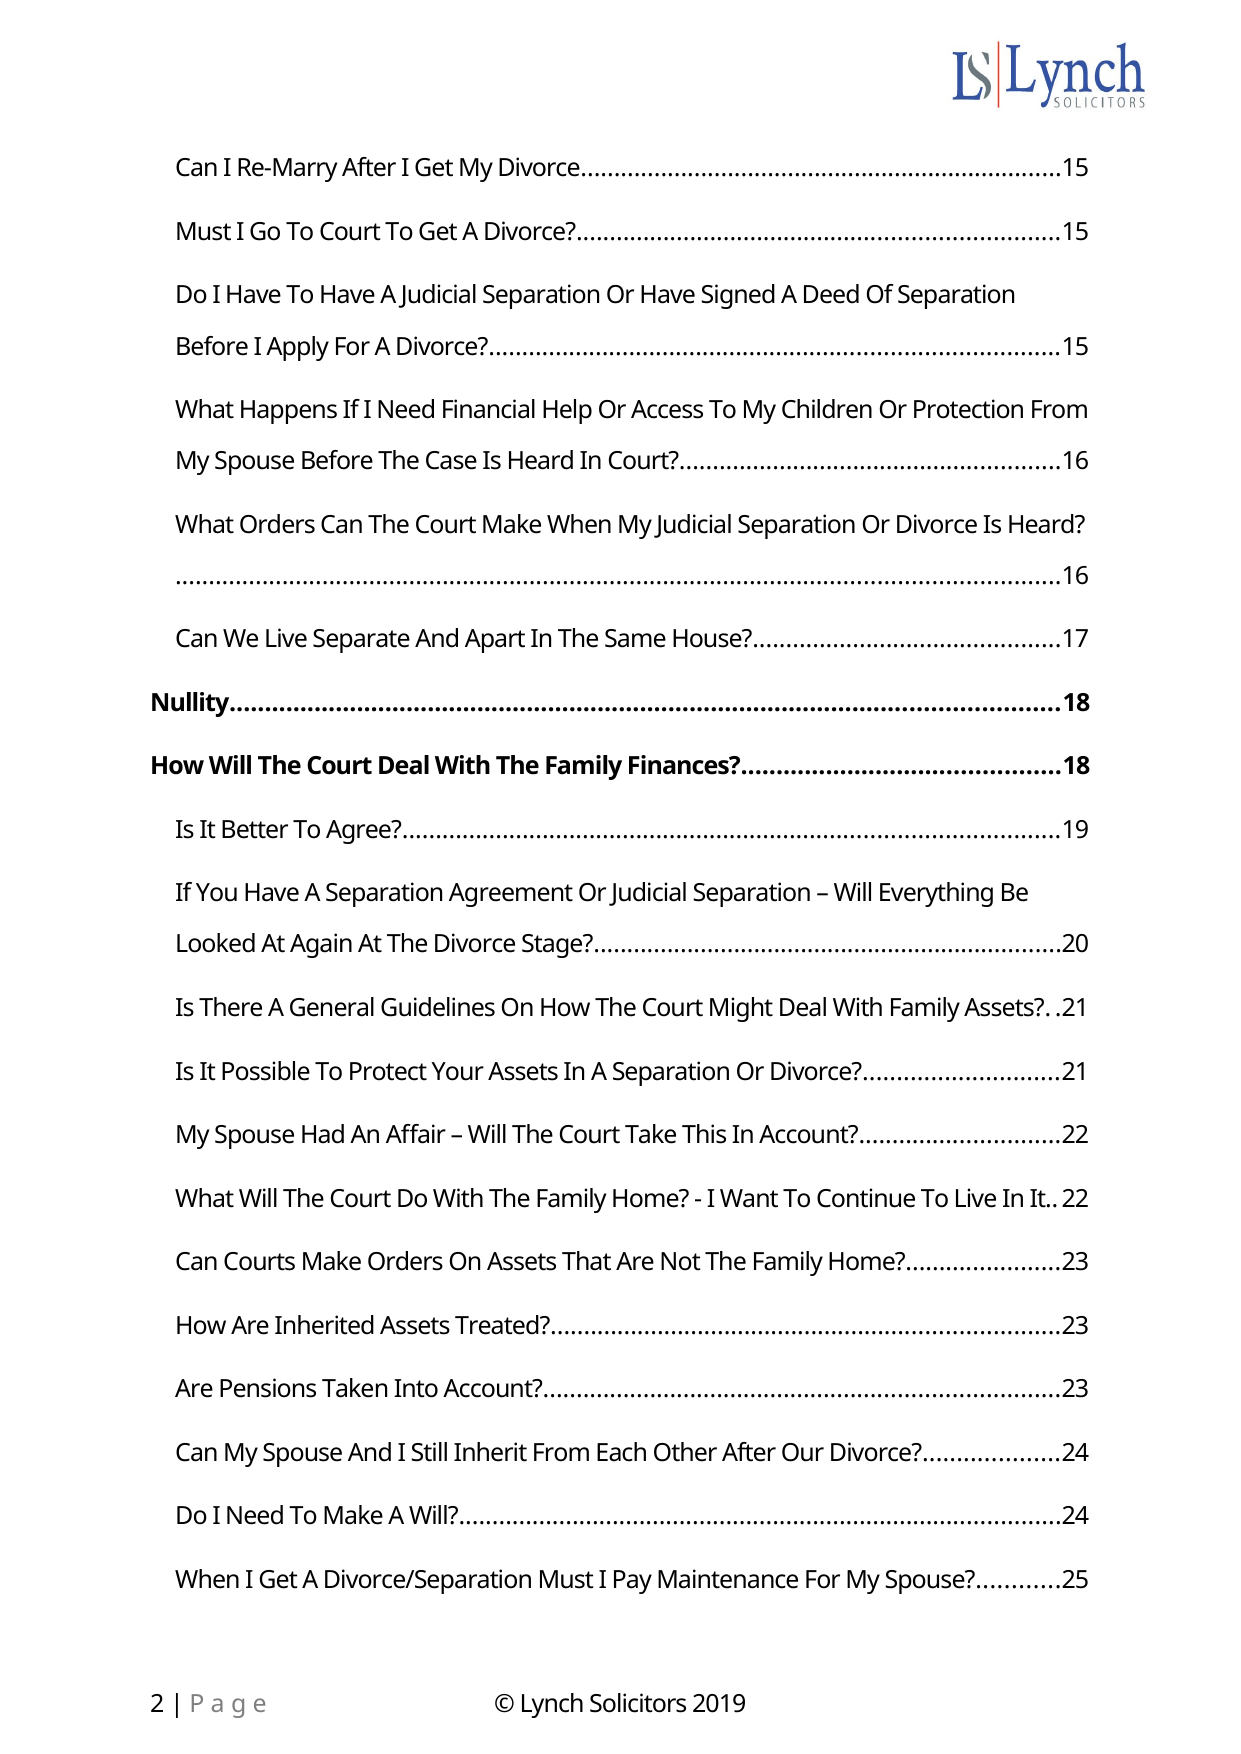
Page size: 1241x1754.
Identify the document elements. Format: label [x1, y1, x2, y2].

picture [938, 36, 1149, 113]
